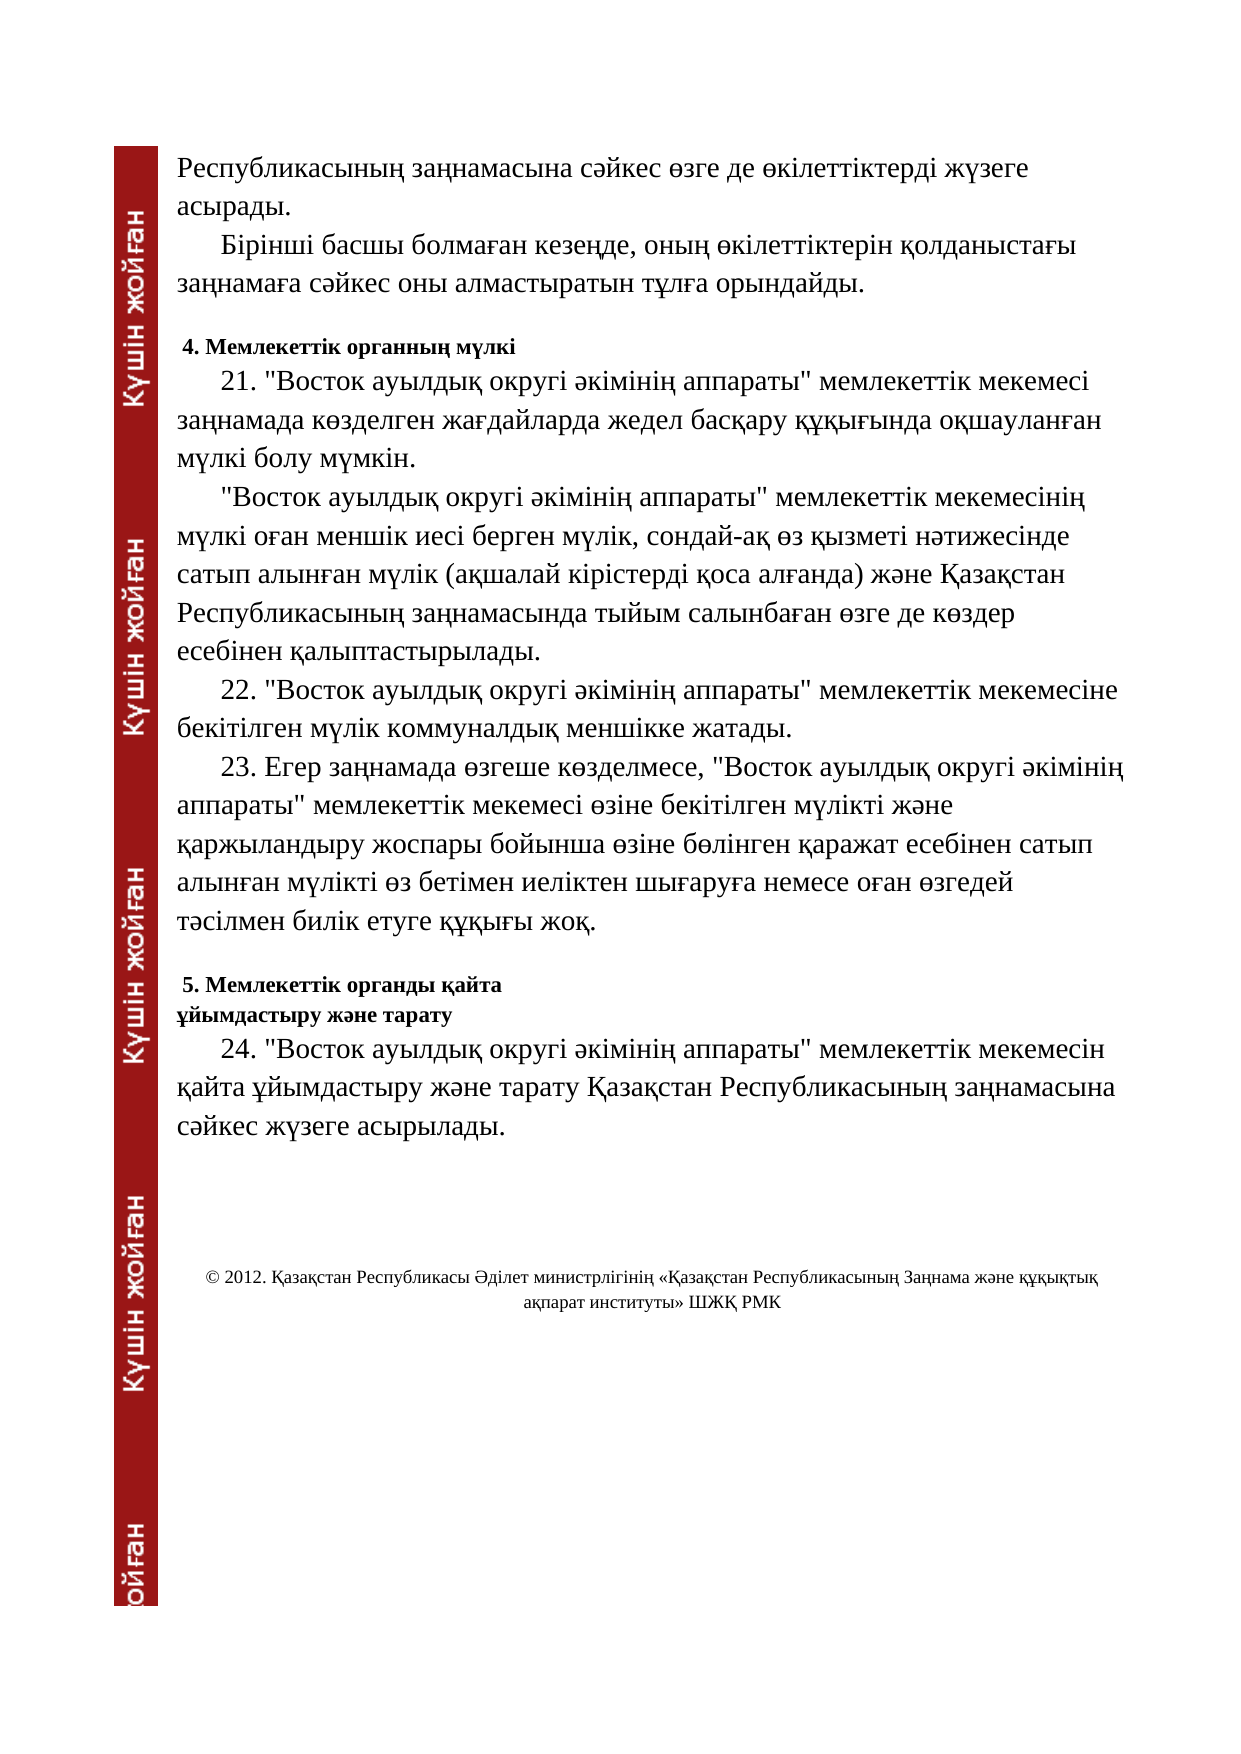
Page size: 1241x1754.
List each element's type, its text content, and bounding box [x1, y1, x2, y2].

text 5. Мемлекеттік органды қайта ұйымдастыру және тарату [112, 971, 1128, 1027]
picture [114, 967, 158, 971]
picture [114, 1172, 158, 1266]
picture [114, 1313, 158, 1606]
picture [114, 359, 158, 363]
text 24. "Восток ауылдық округі әкімінің аппараты" мемлекеттік мекемесін қайта ұйымдастыру және тарату Қазақстан Республикасының заңнамасына сәйкес жүзеге асырылады. [112, 1031, 1128, 1172]
picture [114, 1027, 158, 1031]
text © 2012. Қазақстан Республикасы Әділет министрлігінің «Қазақстан Республикасының Заңнама және құқықтық ақпарат институты» ШЖҚ РМК [112, 1266, 1128, 1313]
text 21. "Восток ауылдық округі әкімінің аппараты" мемлекеттік мекемесі заңнамада көзделген жағдайларда жедел басқару құқығында оқшауланған мүлкі болу мүмкін. "Восток ауылдық округі әкімінің аппараты" мемлекеттік мекемесінің мүлкі оған меншік иесі берген мүлік, сондай-ақ өз қызметі нәтижесінде сатып алынған мүлік (ақшалай кірістерді қоса алғанда) және Қазақстан Республикасының заңнамасында тыйым салынбаған өзге де көздер есебінен қалыптастырылады. 22. "Восток ауылдық округі әкімінің аппараты" мемлекеттік мекемесіне бекітілген мүлік коммуналдық меншікке жатады. 23. Егер заңнамада өзгеше көзделмесе, "Восток ауылдық округі әкімінің аппараты" мемлекеттік мекемесі өзіне бекітілген мүлікті және қаржыландыру жоспары бойынша өзіне бөлінген қаражат есебінен сатып алынған мүлікті өз бетімен иеліктен шығаруға немесе оған өзгедей тәсілмен билік етуге құқығы жоқ. [112, 363, 1128, 967]
text 4. Мемлекеттік органның мүлкі [112, 333, 1128, 359]
picture [114, 146, 158, 150]
picture [114, 329, 158, 333]
